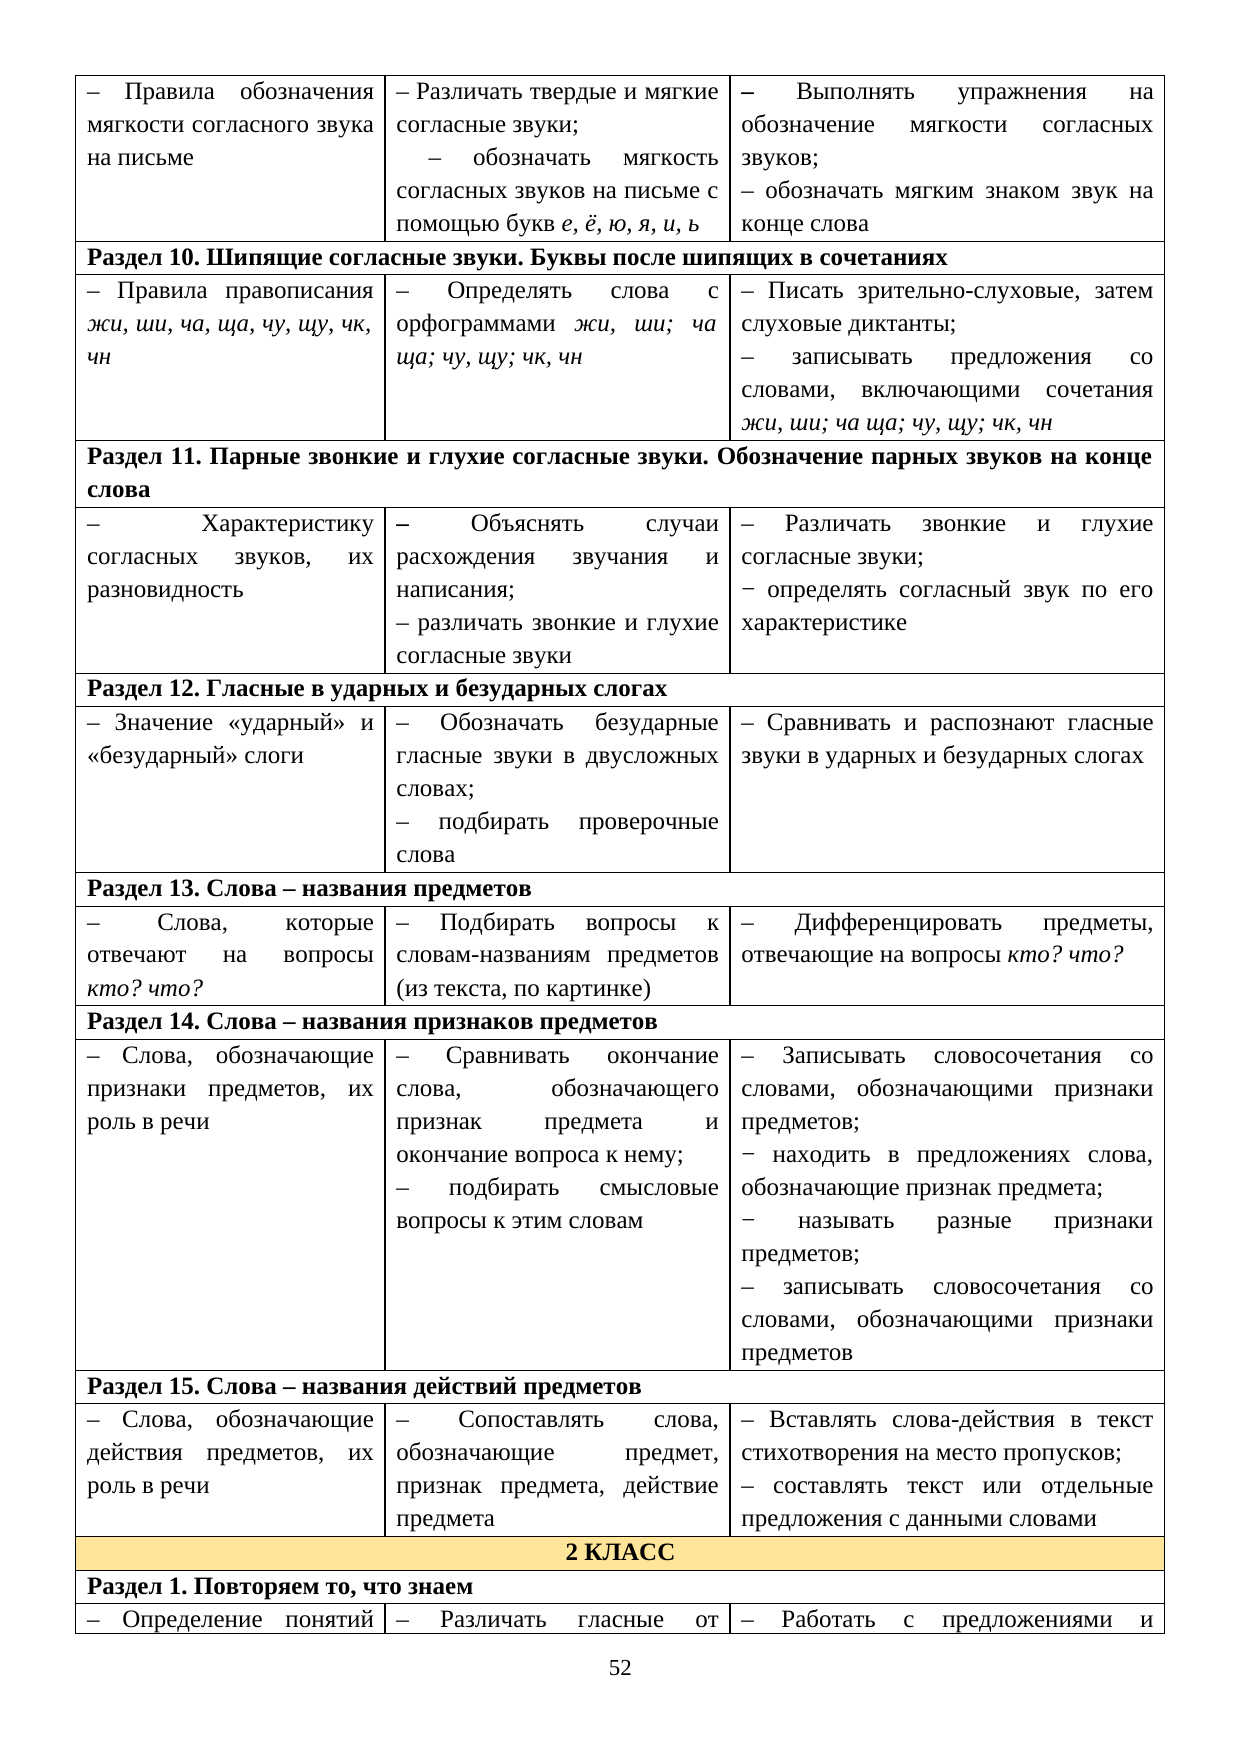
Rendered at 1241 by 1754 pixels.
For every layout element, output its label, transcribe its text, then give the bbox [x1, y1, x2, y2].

table_cell – Правила правописания жи, ши, ча, ща, чу, щу, чк, чн [76, 275, 384, 440]
table_cell Раздел 1. Повторяем то, что знаем [76, 1571, 1164, 1603]
table_cell – Вставлять слова-действия в текст стихотворения на место пропусков; – составлять текст или отдельные предложения с данными словами [731, 1404, 1164, 1536]
table_cell – Значение «ударный» и «безударный» слоги [76, 707, 384, 872]
table_cell – Различать звонкие и глухие согласные звуки; − определять согласный звук по его характеристике [731, 508, 1164, 672]
table_cell Раздел 14. Слова – названия признаков предметов [76, 1006, 1164, 1039]
table_cell Раздел 10. Шипящие согласные звуки. Буквы после шипящих в сочетаниях [76, 242, 1164, 274]
table_cell – Слова, обозначающие признаки предметов, их роль в речи [76, 1040, 384, 1370]
table_cell – Подбирать вопросы к словам-названиям предметов (из текста, по картинке) [386, 907, 729, 1005]
table_cell – Записывать словосочетания со словами, обозначающими признаки предметов; − находить в предложениях слова, обозначающие признак предмета; − называть разные признаки предметов; – записывать словосочетания со словами, обозначающими признаки предметов [731, 1040, 1164, 1370]
table_cell – Слова, которые отвечают на вопросы кто? что? [76, 907, 384, 1005]
table_cell – Сравнивать и распознают гласные звуки в ударных и безударных слогах [731, 707, 1164, 872]
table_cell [386, 1604, 729, 1633]
table_cell Раздел 11. Парные звонкие и глухие согласные звуки. Обозначение парных звуков на конце слова [76, 441, 1164, 507]
table_cell – Выполнять упражнения на обозначение мягкости согласных звуков; – обозначать мягким знаком звук на конце слова [731, 76, 1164, 241]
table_cell – Писать зрительно-слуховые, затем слуховые диктанты; – записывать предложения со словами, включающими сочетания жи, ши; ча ща; чу, щу; чк, чн [731, 275, 1164, 440]
table_cell – Объяснять случаи расхождения звучания и написания; – различать звонкие и глухие согласные звуки [386, 508, 729, 672]
table_cell Раздел 13. Слова – названия предметов [76, 873, 1164, 906]
table_cell – Слова, обозначающие действия предметов, их роль в речи [76, 1404, 384, 1536]
table_cell – Обозначать безударные гласные звуки в двусложных словах; – подбирать проверочные слова [386, 707, 729, 872]
table_cell Раздел 15. Слова – названия действий предметов [76, 1371, 1164, 1403]
table_cell – Сравнивать окончание слова, обозначающего признак предмета и окончание вопроса к нему; – подбирать смысловые вопросы к этим словам [386, 1040, 729, 1370]
table_cell 2 КЛАСС [76, 1537, 1164, 1570]
table_cell – Правила обозначения мягкости согласного звука на письме [76, 76, 384, 241]
table_cell Раздел 12. Гласные в ударных и безударных слогах [76, 674, 1164, 706]
table_cell – Характеристику согласных звуков, их разновидность [76, 508, 384, 672]
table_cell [76, 1604, 384, 1633]
table_cell – Сопоставлять слова, обозначающие предмет, признак предмета, действие предмета [386, 1404, 729, 1536]
table_cell – Дифференцировать предметы, отвечающие на вопросы кто? что? [731, 907, 1164, 1005]
table_cell – Определять слова с орфограммами жи, ши; ча ща; чу, щу; чк, чн [386, 275, 729, 440]
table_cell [731, 1604, 1164, 1633]
table_cell – Различать твердые и мягкие согласные звуки; – обозначать мягкость согласных звуков на письме с помощью букв е, ё, ю, я, и, ь [386, 76, 729, 241]
